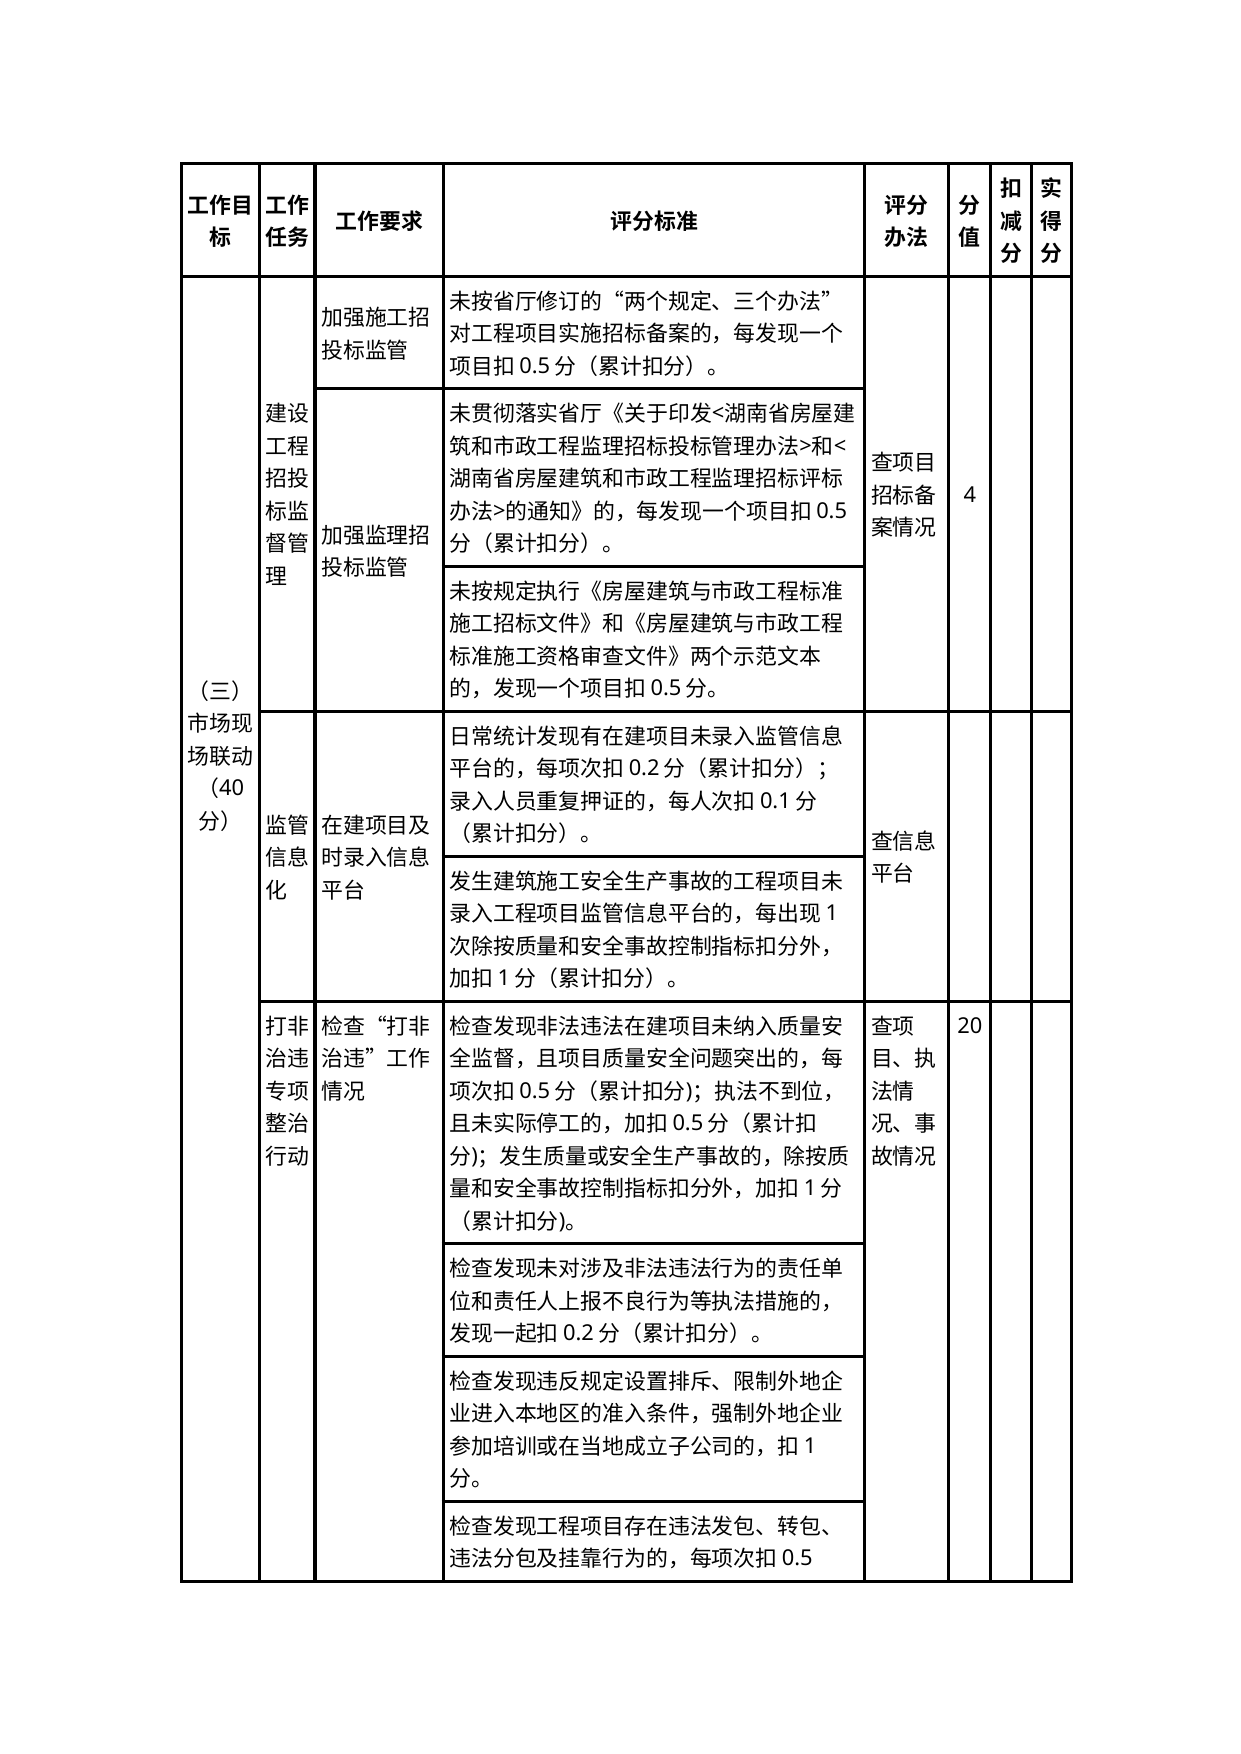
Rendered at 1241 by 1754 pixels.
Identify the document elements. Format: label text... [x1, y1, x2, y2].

table_cell 20 [950, 1003, 989, 1579]
table_cell [950, 713, 989, 999]
table_cell 查项目招标备案情况 [866, 278, 947, 709]
table_cell 加强监理招投标监管 [317, 390, 442, 709]
table_cell 未贯彻落实省厅《关于印发<湖南省房屋建筑和市政工程监理招标投标管理办法>和<湖南省房屋建筑和市政工程监理招标评标办法>的通知》的，每发现一个项目扣0.5分（累计扣分）。 [445, 390, 863, 564]
table_cell 日常统计发现有在建项目未录入监管信息平台的，每项次扣0.2分（累计扣分）；录入人员重复押证的，每人次扣0.1分（累计扣分）。 [445, 713, 863, 854]
table_cell （三）市场现场联动（40分） （三）市场现场联动（40分） （三）市场现场联动（40分） （三）市场现场联动（40分） （三）市场现场联动（40分） （三）市场现场联动（40分） [183, 278, 258, 1579]
table_cell 打非治违专项整治行动 [261, 1003, 313, 1579]
table_cell 建设工程招投标监督管理 [261, 278, 313, 709]
table_cell [992, 713, 1030, 999]
table_header 工作任务 [261, 165, 313, 274]
table_cell 检查“打非治违”工作情况 [317, 1003, 442, 1579]
table_cell 检查发现工程项目存在违法发包、转包、违法分包及挂靠行为的，每项次扣0.5分。 [445, 1503, 863, 1579]
table_cell 未按省厅修订的“两个规定、三个办法”对工程项目实施招标备案的，每发现一个项目扣0.5分（累计扣分）。 [445, 278, 863, 387]
table_cell [1033, 278, 1070, 709]
table_cell 加强施工招投标监管 [317, 278, 442, 387]
table_cell 发生建筑施工安全生产事故的工程项目未录入工程项目监管信息平台的，每出现1次除按质量和安全事故控制指标扣分外，加扣1分（累计扣分）。 [445, 858, 863, 999]
table_cell 4 [950, 278, 989, 709]
table_cell [992, 1003, 1030, 1579]
table_header 评分 办法 [866, 165, 947, 274]
table_cell [1033, 713, 1070, 999]
table_header 实得分 [1033, 165, 1070, 274]
table_cell 查信息平台 [866, 713, 947, 999]
table_header 工作要求 [317, 165, 442, 274]
table_header 分值 [950, 165, 989, 274]
table_cell [1033, 1003, 1070, 1579]
table_cell 监管信息化 [261, 713, 313, 999]
table_cell 检查发现未对涉及非法违法行为的责任单位和责任人上报不良行为等执法措施的，发现一起扣0.2分（累计扣分）。 [445, 1245, 863, 1354]
table_cell 检查发现非法违法在建项目未纳入质量安全监督，且项目质量安全问题突出的，每项次扣0.5分（累计扣分)；执法不到位，且未实际停工的，加扣0.5分（累计扣分)；发生质量或安全生产事故的，除按质量和安全事故控制指标扣分外，加扣1分（累计扣分)。 [445, 1003, 863, 1242]
table_header 扣减分 [992, 165, 1030, 274]
table_cell 在建项目及时录入信息平台 [317, 713, 442, 999]
table_header 工作目标 [183, 165, 258, 274]
table_cell [992, 278, 1030, 709]
table_header 评分标准 [445, 165, 863, 274]
table_cell 查项目、执法情况、事故情况 [866, 1003, 947, 1579]
table_cell 未按规定执行《房屋建筑与市政工程标准施工招标文件》和《房屋建筑与市政工程标准施工资格审查文件》两个示范文本的，发现一个项目扣0.5分。 [445, 568, 863, 709]
table_cell 检查发现违反规定设置排斥、限制外地企业进入本地区的准入条件，强制外地企业参加培训或在当地成立子公司的，扣1分。 [445, 1358, 863, 1499]
